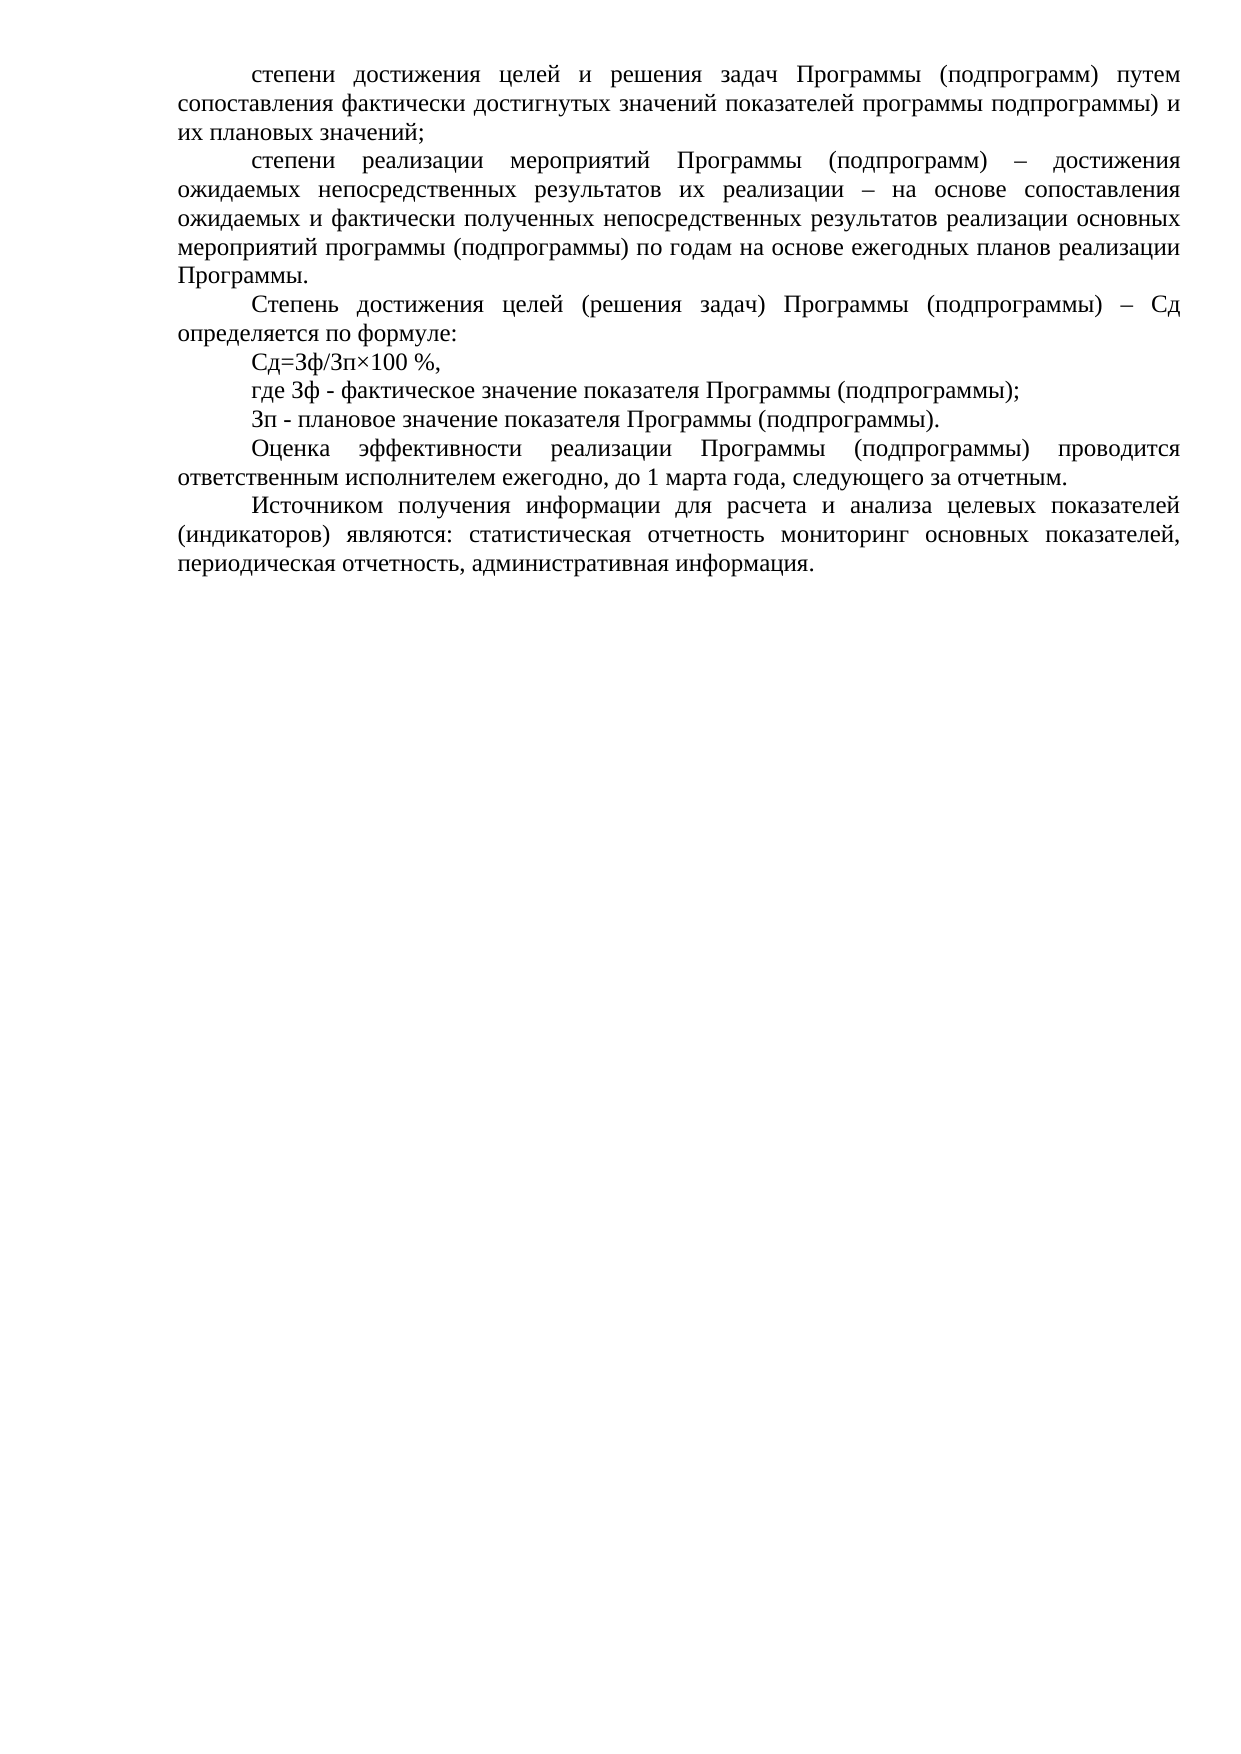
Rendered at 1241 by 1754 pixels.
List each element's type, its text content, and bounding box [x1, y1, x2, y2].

text Степень достижения целей (решения задач) Программы (подпрограммы) – Сд определяется по формуле: [177, 289, 1181, 347]
text степени достижения целей и решения задач Программы (подпрограмм) путем сопоставления фактически достигнутых значений показателей программы подпрограммы) и их плановых значений; [177, 59, 1181, 145]
text Сд=Зф/Зп×100 %, [177, 347, 1181, 375]
text степени реализации мероприятий Программы (подпрограмм) – достижения ожидаемых непосредственных результатов их реализации – на основе сопоставления ожидаемых и фактически полученных непосредственных результатов реализации основных мероприятий программы (подпрограммы) по годам на основе ежегодных планов реализации Программы. [177, 145, 1181, 289]
text Источником получения информации для расчета и анализа целевых показателей (индикаторов) являются: статистическая отчетность мониторинг основных показателей, периодическая отчетность, административная информация. [177, 490, 1181, 577]
text Оценка эффективности реализации Программы (подпрограммы) проводится ответственным исполнителем ежегодно, до 1 марта года, следующего за отчетным. [177, 433, 1181, 490]
text Зп - плановое значение показателя Программы (подпрограммы). [177, 404, 1181, 433]
text где Зф - фактическое значение показателя Программы (подпрограммы); [177, 375, 1181, 404]
